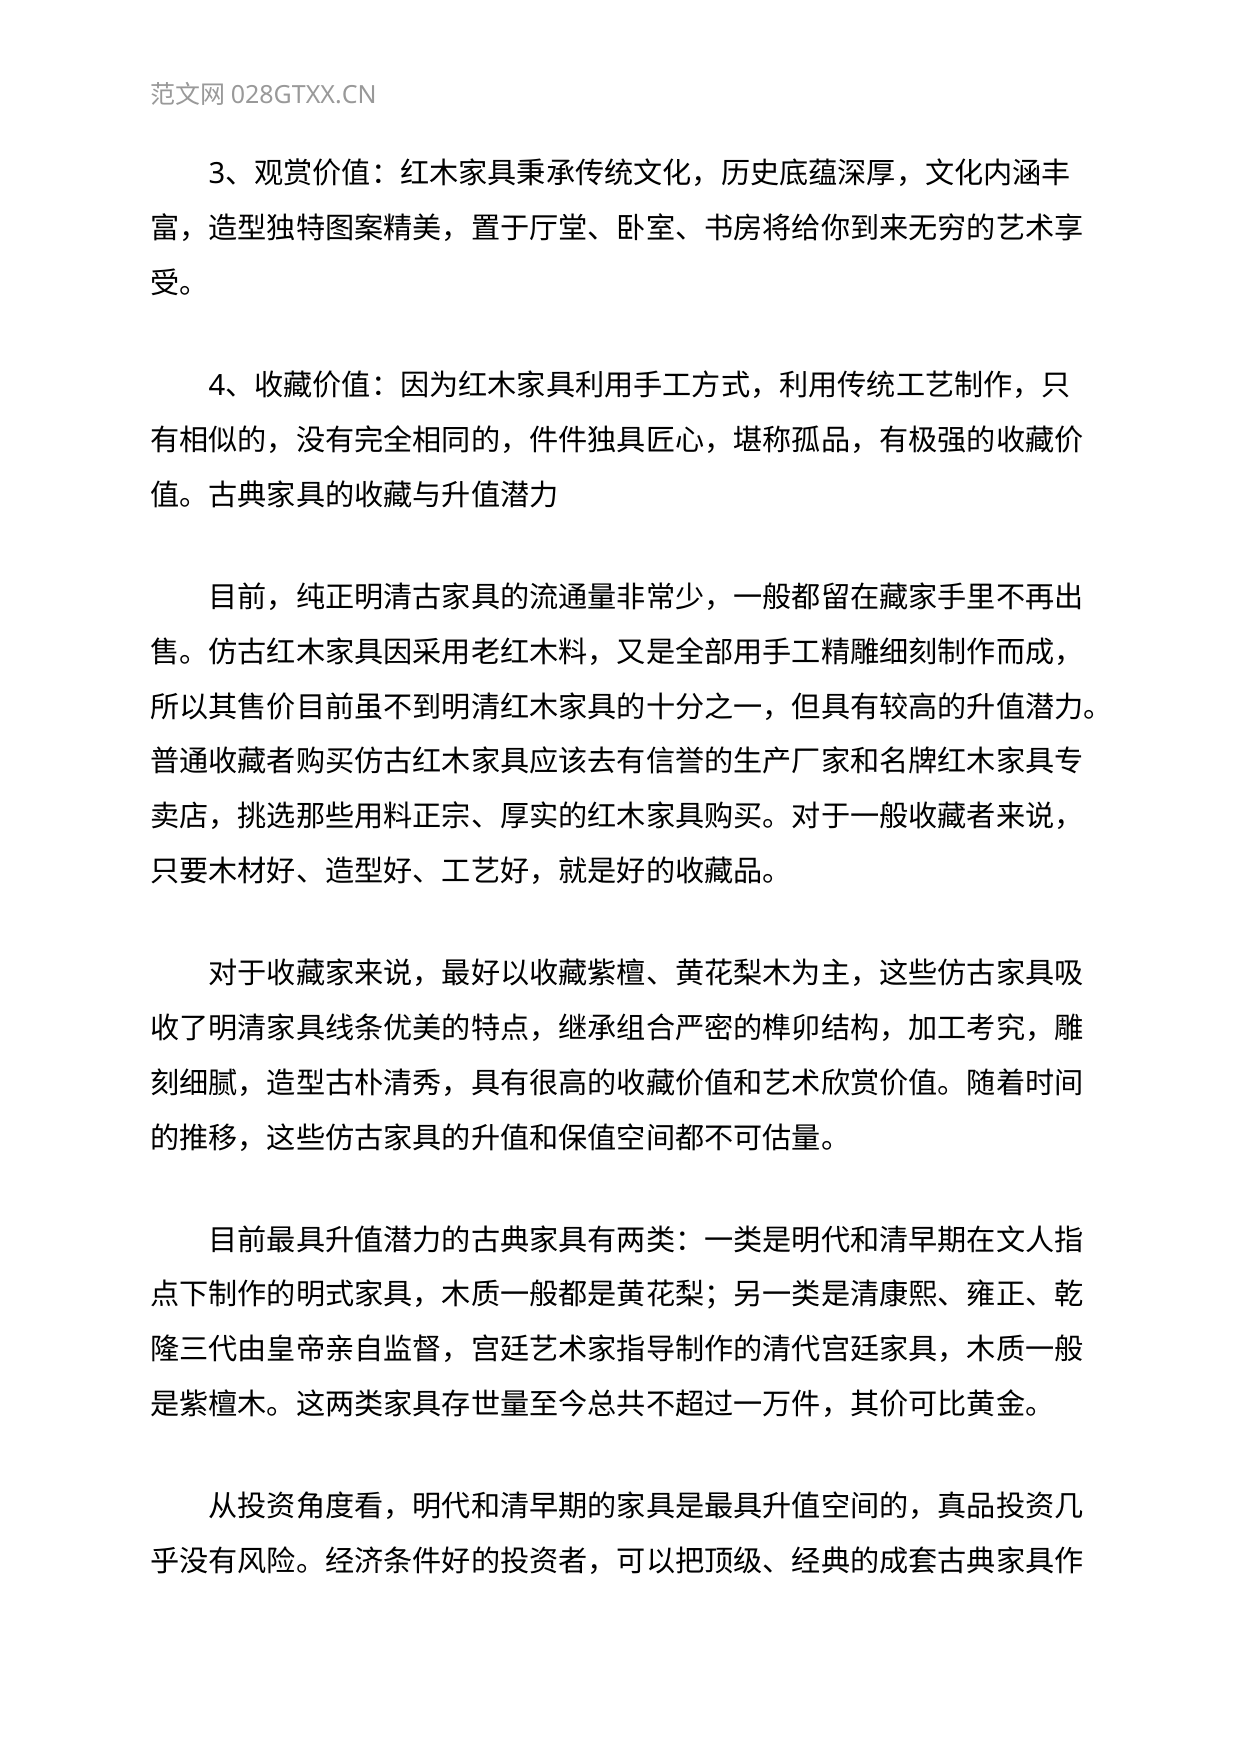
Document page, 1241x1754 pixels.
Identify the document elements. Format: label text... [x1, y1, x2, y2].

text 目前最具升值潜力的古典家具有两类：一类是明代和清早期在文人指点下制作的明式家具，木质一般都是黄花梨；另一类是清康熙、雍正、乾隆三代由皇帝亲自监督，宫廷艺术家指导制作的清代宫廷家具，木质一般是紫檀木。这两类家具存世量至今总共不超过一万件，其价可比黄金。 [150, 1216, 1090, 1423]
text 目前，纯正明清古家具的流通量非常少，一般都留在藏家手里不再出售。仿古红木家具因采用老红木料，又是全部用手工精雕细刻制作而成，所以其售价目前虽不到明清红木家具的十分之一，但具有较高的升值潜力。普通收藏者购买仿古红木家具应该去有信誉的生产厂家和名牌红木家具专卖店，挑选那些用料正宗、厚实的红木家具购买。对于一般收藏者来说，只要木材好、造型好、工艺好，就是好的收藏品。 [150, 573, 1090, 890]
text 4、收藏价值：因为红木家具利用手工方式，利用传统工艺制作，只有相似的，没有完全相同的，件件独具匠心，堪称孤品，有极强的收藏价值。古典家具的收藏与升值潜力 [150, 362, 1090, 514]
text 对于收藏家来说，最好以收藏紫檀、黄花梨木为主，这些仿古家具吸收了明清家具线条优美的特点，继承组合严密的榫卯结构，加工考究，雕刻细腻，造型古朴清秀，具有很高的收藏价值和艺术欣赏价值。随着时间的推移，这些仿古家具的升值和保值空间都不可估量。 [150, 949, 1090, 1157]
text 3、观赏价值：红木家具秉承传统文化，历史底蕴深厚，文化内涵丰富，造型独特图案精美，置于厅堂、卧室、书房将给你到来无穷的艺术享受。 [150, 150, 1090, 302]
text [150, 1482, 1090, 1580]
